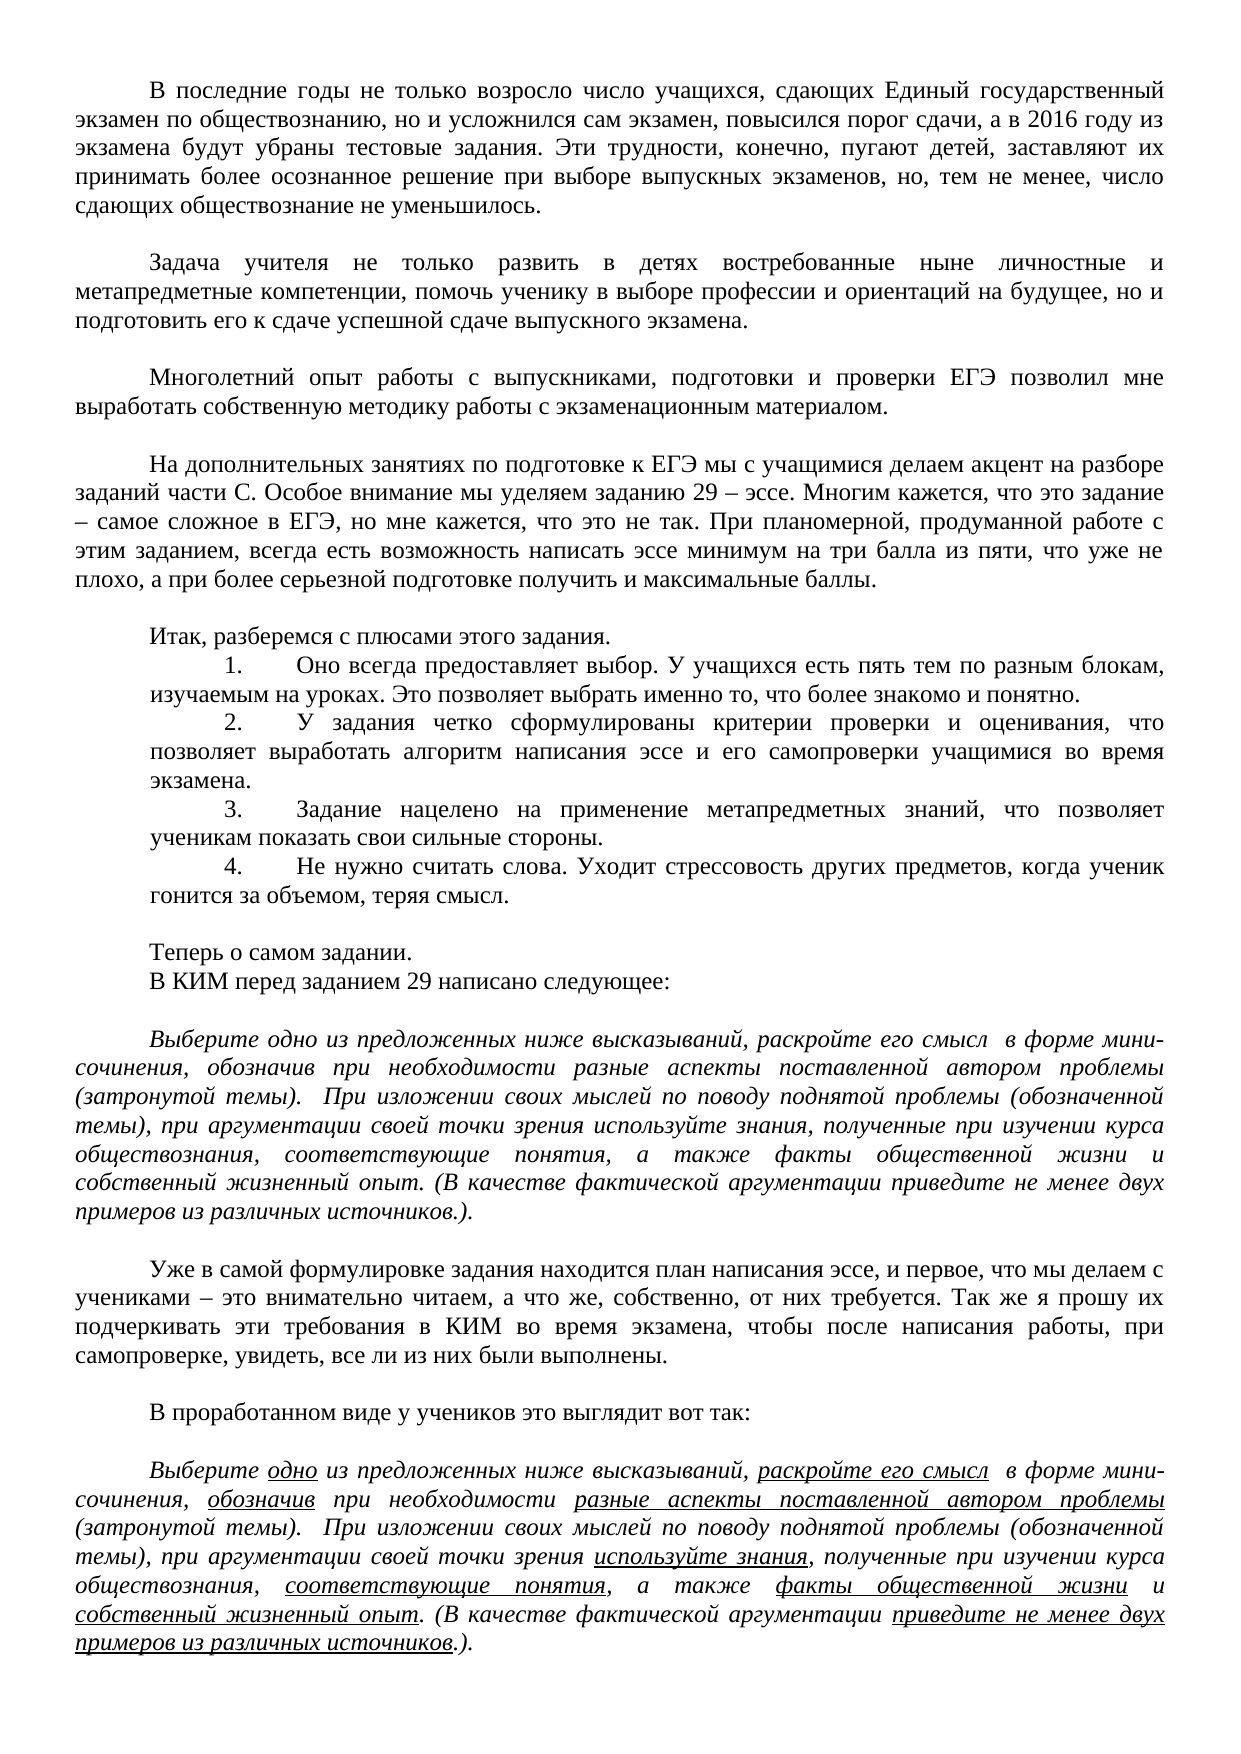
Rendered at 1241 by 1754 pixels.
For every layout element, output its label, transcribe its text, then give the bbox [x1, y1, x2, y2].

text Теперь о самом задании. [75, 937, 1165, 966]
list Оно всегда предоставляет выбор. У учащихся есть пять тем по разным блокам, изучаемым на уроках. Это позволяет выбрать именно то, что более знакомо и понятно. [150, 650, 1165, 707]
list Не нужно считать слова. Уходит стрессовость других предметов, когда ученик гонится за объемом, теряя смысл. [150, 851, 1165, 909]
text Уже в самой формулировке задания находится план написания эссе, и первое, что мы делаем с учениками – это внимательно читаем, а что же, собственно, от них требуется. Так же я прошу их подчеркивать эти требования в КИМ во время экзамена, чтобы после написания работы, при самопроверке, увидеть, все ли из них были выполнены. [75, 1254, 1165, 1369]
list Задание нацелено на применение метапредметных знаний, что позволяет ученикам показать свои сильные стороны. [150, 794, 1165, 851]
text В КИМ перед заданием 29 написано следующее: [75, 966, 1165, 995]
text В проработанном виде у учеников это выглядит вот так: [75, 1397, 1165, 1426]
list У задания четко сформулированы критерии проверки и оценивания, что позволяет выработать алгоритм написания эссе и его самопроверки учащимися во время экзамена. [150, 707, 1165, 794]
text На дополнительных занятиях по подготовке к ЕГЭ мы с учащимися делаем акцент на разборе заданий части С. Особое внимание мы уделяем заданию 29 – эссе. Многим кажется, что это задание – самое сложное в ЕГЭ, но мне кажется, что это не так. При планомерной, продуманной работе с этим заданием, всегда есть возможность написать эссе минимум на три балла из пяти, что уже не плохо, а при более серьезной подготовке получить и максимальные баллы. [75, 449, 1165, 592]
text Выберите одно из предложенных ниже высказываний, раскройте его смысл в форме мини-сочинения, обозначив при необходимости разные аспекты поставленной автором проблемы (затронутой темы). При изложении своих мыслей по поводу поднятой проблемы (обозначенной темы), при аргументации своей точки зрения используйте знания, полученные при изучении курса обществознания, соответствующие понятия, а также факты общественной жизни и собственный жизненный опыт. (В качестве фактической аргументации приведите не менее двух примеров из различных источников.). [75, 1024, 1165, 1225]
text В последние годы не только возросло число учащихся, сдающих Единый государственный экзамен по обществознанию, но и усложнился сам экзамен, повысился порог сдачи, а в 2016 году из экзамена будут убраны тестовые задания. Эти трудности, конечно, пугают детей, заставляют их принимать более осознанное решение при выборе выпускных экзаменов, но, тем не менее, число сдающих обществознание не уменьшилось. [75, 75, 1165, 219]
text Итак, разберемся с плюсами этого задания. [75, 621, 1165, 650]
text Выберите одно из предложенных ниже высказываний, раскройте его смысл в форме мини-сочинения, обозначив при необходимости разные аспекты поставленной автором проблемы (затронутой темы). При изложении своих мыслей по поводу поднятой проблемы (обозначенной темы), при аргументации своей точки зрения используйте знания, полученные при изучении курса обществознания, соответствующие понятия, а также факты общественной жизни и собственный жизненный опыт. (В качестве фактической аргументации приведите не менее двух примеров из различных источников.). [75, 1455, 1165, 1656]
text Многолетний опыт работы с выпускниками, подготовки и проверки ЕГЭ позволил мне выработать собственную методику работы с экзаменационным материалом. [75, 362, 1165, 420]
text Задача учителя не только развить в детях востребованные ныне личностные и метапредметные компетенции, помочь ученику в выборе профессии и ориентаций на будущее, но и подготовить его к сдаче успешной сдаче выпускного экзамена. [75, 247, 1165, 334]
